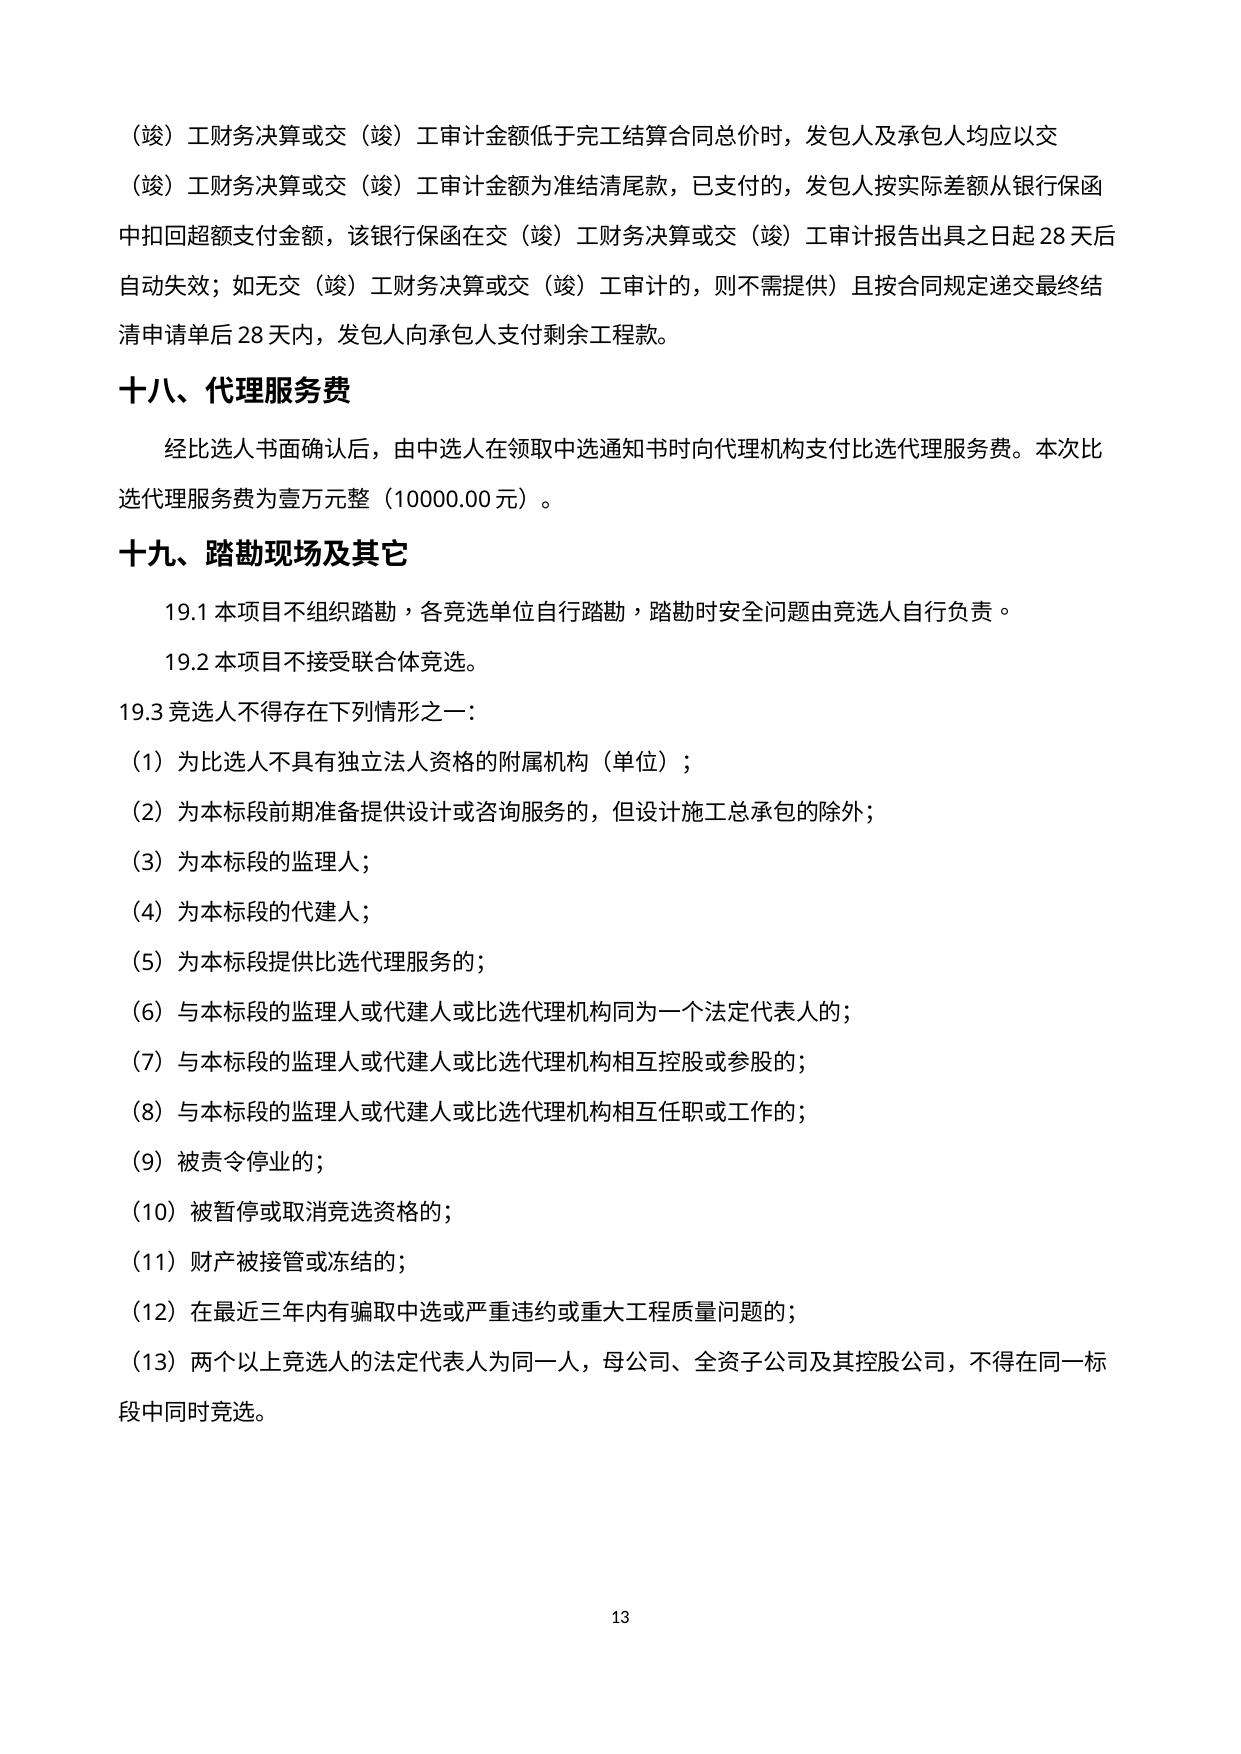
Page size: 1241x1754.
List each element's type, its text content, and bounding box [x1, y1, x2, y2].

list （10）被暂停或取消竞选资格的； [118, 1194, 1122, 1227]
list （2）为本标段前期准备提供设计或咨询服务的，但设计施工总承包的除外； [118, 794, 1122, 827]
list （9）被责令停业的； [118, 1144, 1122, 1177]
list （13）两个以上竞选人的法定代表人为同一人，母公司、全资子公司及其控股公司，不得在同一标段中同时竞选。 [118, 1344, 1122, 1427]
text 19.1本项目不组织踏勘，各竞选单位自行踏勘，踏勘时安全问题由竞选人自行负责。 [118, 594, 1122, 627]
list （3）为本标段的监理人； [118, 844, 1122, 877]
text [118, 118, 1122, 351]
list （4）为本标段的代建人； [118, 894, 1122, 927]
text 经比选人书面确认后，由中选人在领取中选通知书时向代理机构支付比选代理服务费。本次比选代理服务费为壹万元整（10000.00元）。 [118, 431, 1122, 514]
list （8）与本标段的监理人或代建人或比选代理机构相互任职或工作的； [118, 1094, 1122, 1127]
list （11）财产被接管或冻结的； [118, 1244, 1122, 1277]
text 19.2本项目不接受联合体竞选。 [118, 644, 1122, 677]
list 19.3竞选人不得存在下列情形之一： [118, 694, 1122, 727]
list （5）为本标段提供比选代理服务的； [118, 944, 1122, 977]
list （6）与本标段的监理人或代建人或比选代理机构同为一个法定代表人的； [118, 994, 1122, 1027]
list （7）与本标段的监理人或代建人或比选代理机构相互控股或参股的； [118, 1044, 1122, 1077]
subtitle 十八、代理服务费 [118, 367, 1122, 410]
subtitle 十九、踏勘现场及其它 [118, 531, 1122, 573]
list （1）为比选人不具有独立法人资格的附属机构（单位）； [118, 744, 1122, 777]
list （12）在最近三年内有骗取中选或严重违约或重大工程质量问题的； [118, 1294, 1122, 1327]
